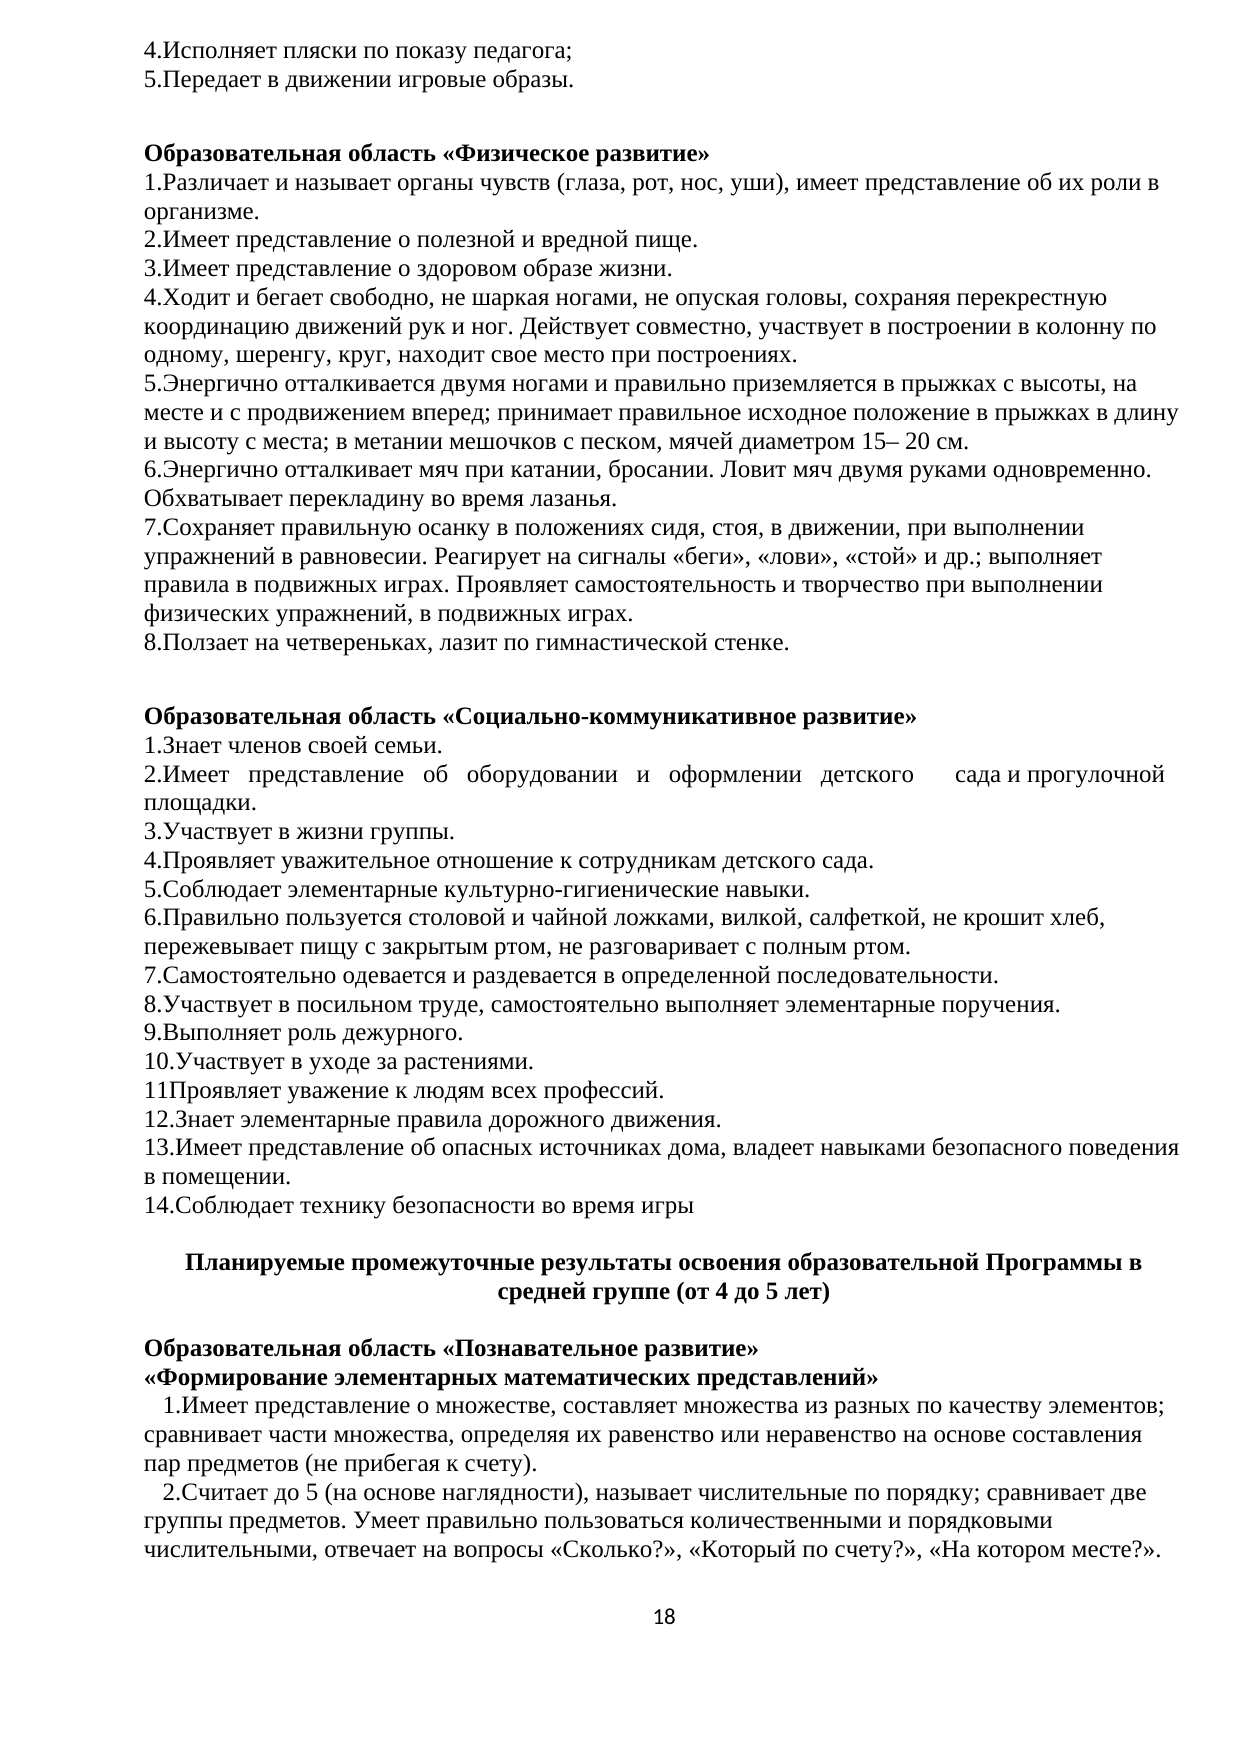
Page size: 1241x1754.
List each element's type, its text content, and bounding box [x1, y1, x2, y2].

text Образовательная область «Познавательное развитие» [144, 1333, 1184, 1362]
text 5.Передает в движении игровые образы. [144, 64, 1184, 93]
text 2.Имеет представление о полезной и вредной пище. [144, 224, 1184, 253]
text 13.Имеет представление об опасных источниках дома, владеет навыками безопасного поведения в помещении. [144, 1132, 1184, 1190]
text 10.Участвует в уходе за растениями. [144, 1046, 1184, 1075]
text 1.Различает и называет органы чувств (глаза, рот, нос, уши), имеет представление об их роли в организме. [144, 167, 1184, 224]
text 4.Ходит и бегает свободно, не шаркая ногами, не опуская головы, сохраняя перекрестную координацию движений рук и ног. Действует совместно, участвует в построении в колонну по одному, шеренгу, круг, находит свое место при построениях. [144, 282, 1184, 368]
text Образовательная область «Социально-коммуникативное развитие» [144, 701, 1184, 730]
text 12.Знает элементарные правила дорожного движения. [144, 1104, 1184, 1132]
text 1.Имеет представление о множестве, составляет множества из разных по качеству элементов; сравнивает части множества, определяя их равенство или неравенство на основе составления пар предметов (не прибегая к счету). [144, 1391, 1184, 1477]
text 5.Соблюдает элементарные культурно-гигиенические навыки. [144, 874, 1184, 902]
text 1.Знает членов своей семьи. [144, 730, 1184, 759]
text 8.Участвует в посильном труде, самостоятельно выполняет элементарные поручения. [144, 989, 1184, 1017]
text Планируемые промежуточные результаты освоения образовательной Программы в средней группе (от 4 до 5 лет) [144, 1247, 1184, 1305]
text 5.Энергично отталкивается двумя ногами и правильно приземляется в прыжках с высоты, на месте и с продвижением вперед; принимает правильное исходное положение в прыжках в длину и высоту с места; в метании мешочков с песком, мячей диаметром 15– 20 см. [144, 368, 1184, 454]
text 9.Выполняет роль дежурного. [144, 1017, 1184, 1046]
text 14.Соблюдает технику безопасности во время игры [144, 1190, 1184, 1219]
text 7.Самостоятельно одевается и раздевается в определенной последовательности. [144, 960, 1184, 989]
text 2.Имеет представление об оборудовании и оформлении детского сада и прогулочной площадки. [144, 759, 1184, 816]
text 4.Исполняет пляски по показу педагога; [144, 35, 1184, 64]
text 4.Проявляет уважительное отношение к сотрудникам детского сада. [144, 845, 1184, 874]
text 3.Имеет представление о здоровом образе жизни. [144, 253, 1184, 282]
text 2.Считает до 5 (на основе наглядности), называет числительные по порядку; сравнивает две группы предметов. Умеет правильно пользоваться количественными и порядковыми числительными, отвечает на вопросы «Сколько?», «Который по счету?», «На котором месте?». [144, 1477, 1184, 1563]
text 8.Ползает на четвереньках, лазит по гимнастической стенке. [144, 627, 1184, 656]
text 6.Правильно пользуется столовой и чайной ложками, вилкой, салфеткой, не крошит хлеб, пережевывает пищу с закрытым ртом, не разговаривает с полным ртом. [144, 902, 1184, 960]
text 6.Энергично отталкивает мяч при катании, бросании. Ловит мяч двумя руками одновременно. Обхватывает перекладину во время лазанья. [144, 454, 1184, 512]
text Образовательная область «Физическое развитие» [144, 138, 1184, 167]
text 11Проявляет уважение к людям всех профессий. [144, 1075, 1184, 1104]
text 7.Сохраняет правильную осанку в положениях сидя, стоя, в движении, при выполнении упражнений в равновесии. Реагирует на сигналы «беги», «лови», «стой» и др.; выполняет правила в подвижных играх. Проявляет самостоятельность и творчество при выполнении физических упражнений, в подвижных играх. [144, 512, 1184, 627]
text «Формирование элементарных математических представлений» [144, 1362, 1184, 1391]
text 3.Участвует в жизни группы. [144, 816, 1184, 845]
